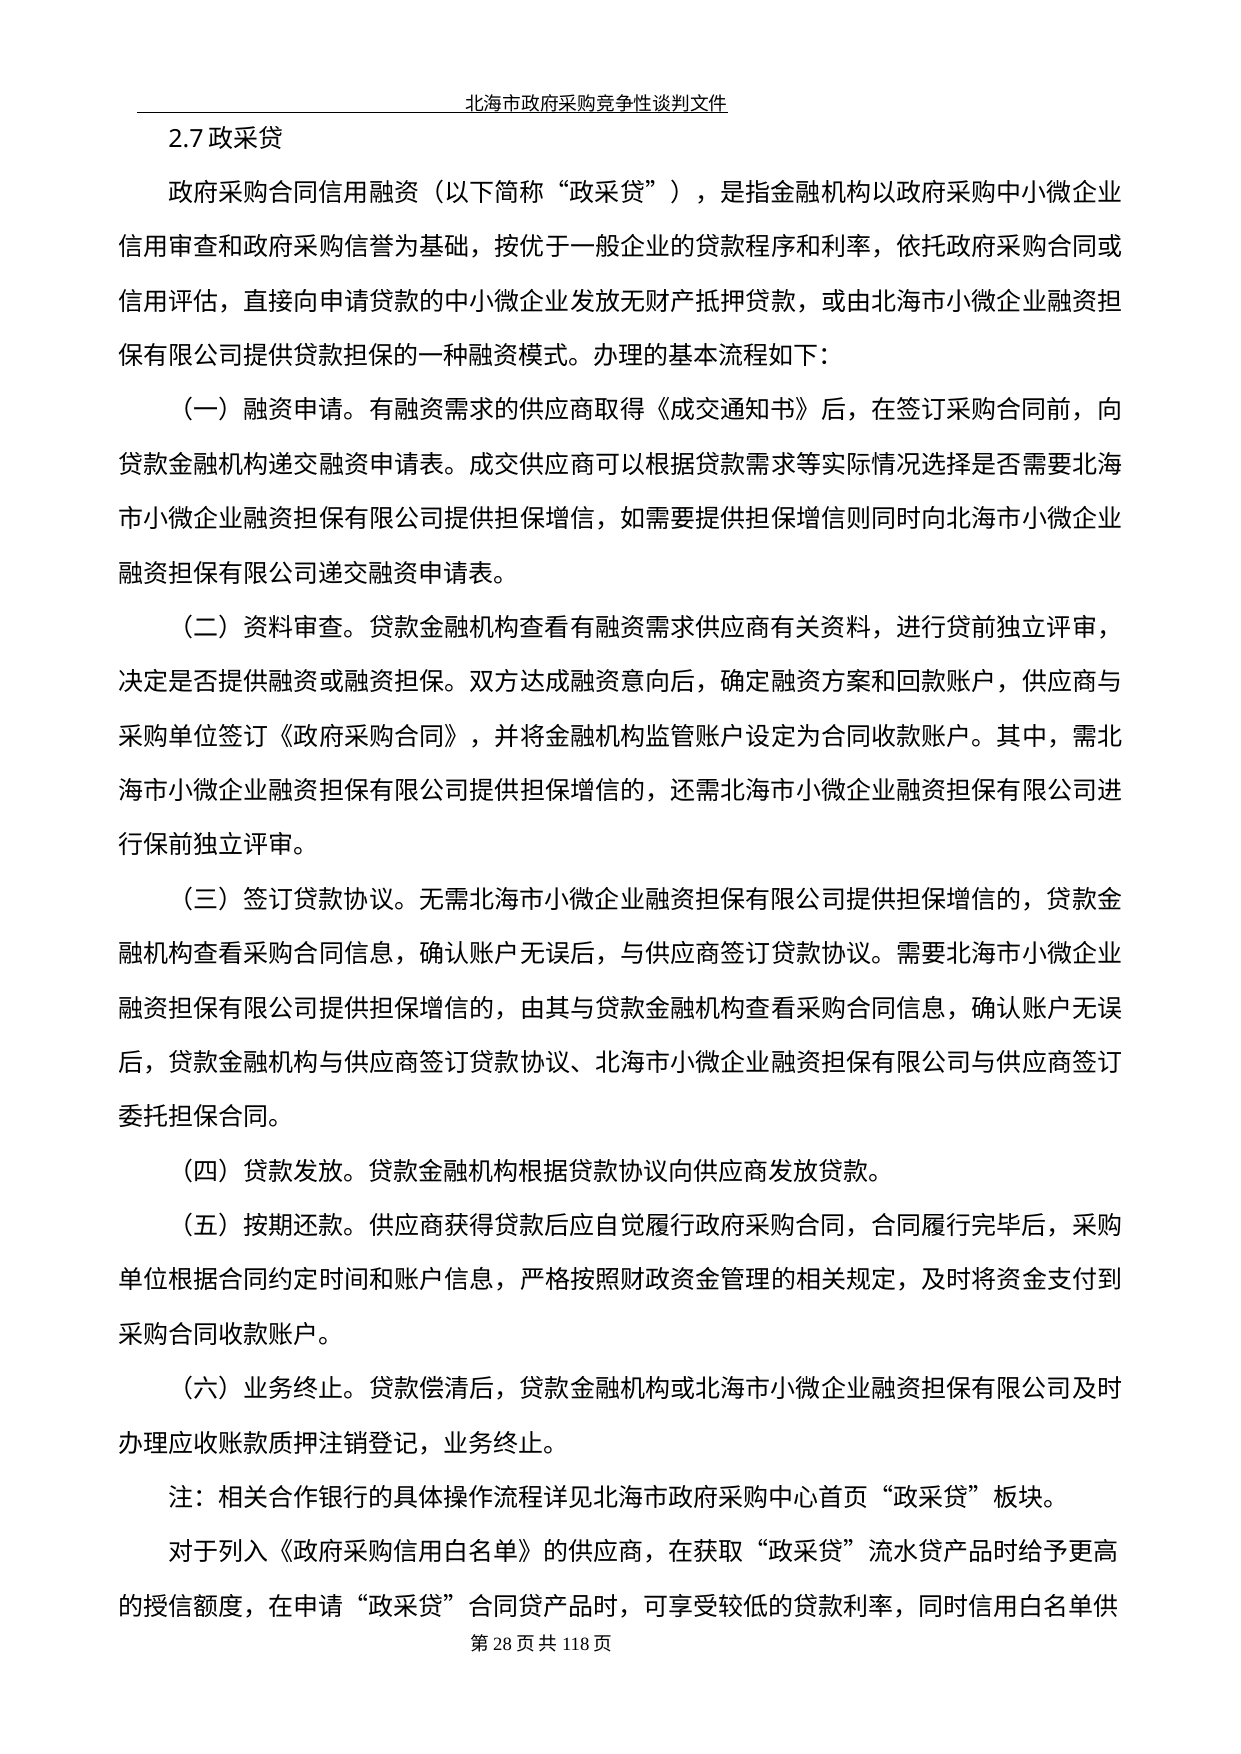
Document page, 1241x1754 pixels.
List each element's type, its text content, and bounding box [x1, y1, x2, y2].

text （六）业务终止。贷款偿清后，贷款金融机构或北海市小微企业融资担保有限公司及时办理应收账款质押注销登记，业务终止。 [118, 1369, 1122, 1459]
text （一）融资申请。有融资需求的供应商取得《成交通知书》后，在签订采购合同前，向贷款金融机构递交融资申请表。成交供应商可以根据贷款需求等实际情况选择是否需要北海市小微企业融资担保有限公司提供担保增信，如需要提供担保增信则同时向北海市小微企业融资担保有限公司递交融资申请表。 [118, 390, 1122, 589]
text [118, 1532, 1122, 1622]
text （三）签订贷款协议。无需北海市小微企业融资担保有限公司提供担保增信的，贷款金融机构查看采购合同信息，确认账户无误后，与供应商签订贷款协议。需要北海市小微企业融资担保有限公司提供担保增信的，由其与贷款金融机构查看采购合同信息，确认账户无误后，贷款金融机构与供应商签订贷款协议、北海市小微企业融资担保有限公司与供应商签订委托担保合同。 [118, 879, 1122, 1133]
text 2.7政采贷 [118, 118, 1122, 154]
text 注：相关合作银行的具体操作流程详见北海市政府采购中心首页“政采贷”板块。 [118, 1477, 1122, 1514]
text （二）资料审查。贷款金融机构查看有融资需求供应商有关资料，进行贷前独立评审，决定是否提供融资或融资担保。双方达成融资意向后，确定融资方案和回款账户，供应商与采购单位签订《政府采购合同》，并将金融机构监管账户设定为合同收款账户。其中，需北海市小微企业融资担保有限公司提供担保增信的，还需北海市小微企业融资担保有限公司进行保前独立评审。 [118, 607, 1122, 861]
text （四）贷款发放。贷款金融机构根据贷款协议向供应商发放贷款。 [118, 1151, 1122, 1187]
text （五）按期还款。供应商获得贷款后应自觉履行政府采购合同，合同履行完毕后，采购单位根据合同约定时间和账户信息，严格按照财政资金管理的相关规定，及时将资金支付到采购合同收款账户。 [118, 1206, 1122, 1351]
text 政府采购合同信用融资（以下简称“政采贷”），是指金融机构以政府采购中小微企业信用审查和政府采购信誉为基础，按优于一般企业的贷款程序和利率，依托政府采购合同或信用评估，直接向申请贷款的中小微企业发放无财产抵押贷款，或由北海市小微企业融资担保有限公司提供贷款担保的一种融资模式。办理的基本流程如下： [118, 172, 1122, 372]
